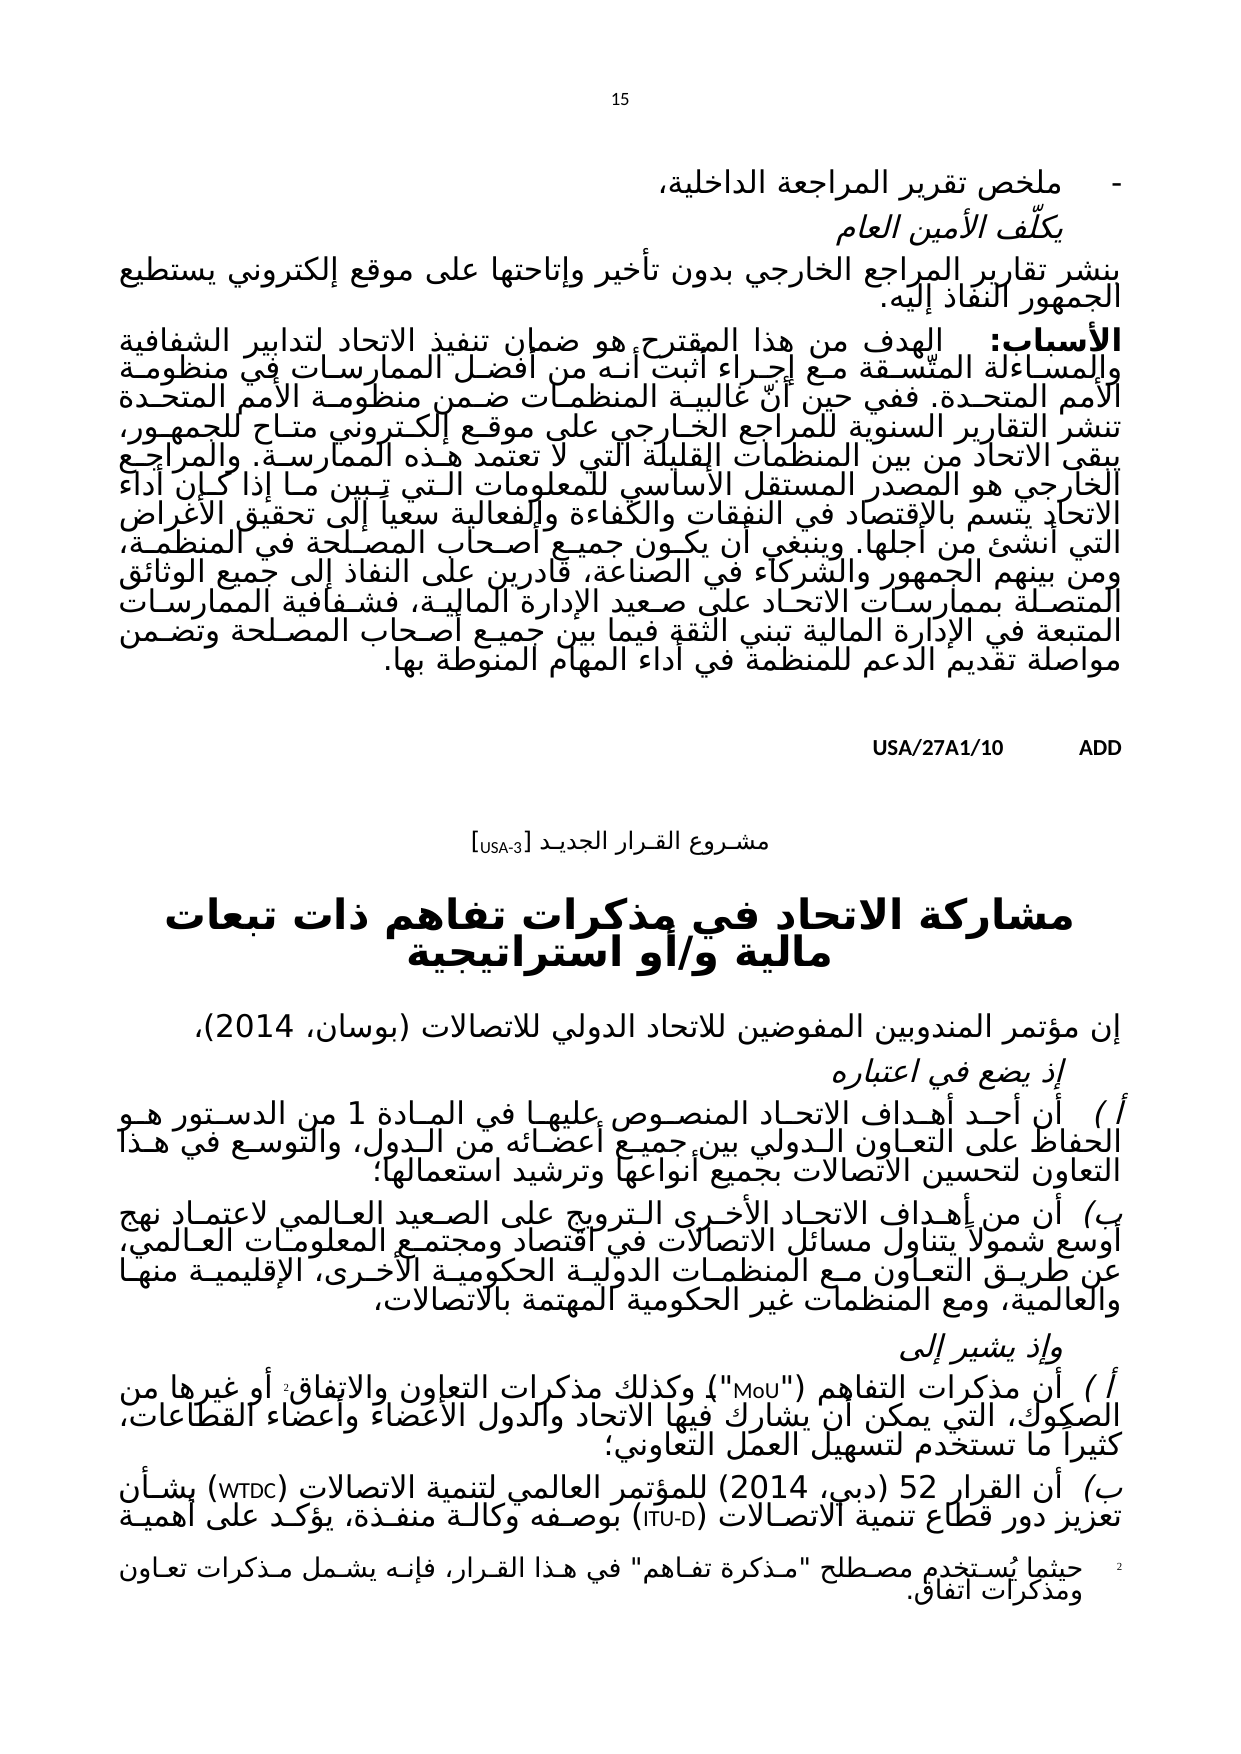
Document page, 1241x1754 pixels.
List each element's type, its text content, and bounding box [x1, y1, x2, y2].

text يكلّف الأمين العام [118, 215, 1063, 244]
text ب) أن من أهداف الاتحاد الأخرى الترويج على الصعيد العالمي لاعتماد نهج أوسع شمولاً يتناول مسائل الاتصالات في اقتصاد ومجتمع المعلومات العالمي، عن طريق التعاون مع المنظمات الدولية الحكومية الأخرى، الإقليمية منها والعالمية، ومع المنظمات غير الحكومية المهتمة بالاتصالات، [118, 1201, 1122, 1317]
title مشاركة الاتحاد في مذكرات تفاهم ذات تبعات مالية و/أو استراتيجية [118, 899, 1122, 976]
text بنشر تقارير المراجع الخارجي بدون تأخير وإتاحتها على موقع إلكتروني يستطيع الجمهور النفاذ إليه. [118, 257, 1122, 315]
text ADD USA/27A1/10 [118, 737, 1122, 760]
text - ملخص تقرير المراجعة الداخلية، [992, 171, 1122, 199]
text وإذ يشير إلى [118, 1334, 1063, 1363]
text إذ يضع في اعتباره [118, 1059, 1063, 1088]
title إن مؤتمر المندوبين المفوضين للاتحاد الدولي للاتصالات (بوسان، 2014)، [118, 1014, 1122, 1043]
text - ملخص تقرير المراجعة الداخلية، [844, 171, 1039, 199]
text مشـروع القـرار الجديـد [USA-3] [118, 835, 1122, 874]
text - ملخص تقرير المراجعة الداخلية، [118, 171, 875, 199]
text الأسباب: الهدف من هذا المقترح هو ضمان تنفيذ الاتحاد لتدابير الشفافية والمساءلة المتّسقة مع إجراء أثبت أنه من أفضل الممارسات في منظومة الأمم المتحدة. ففي حين أنّ غالبية المنظمات ضمن منظومة الأمم المتحدة تنشر التقارير السنوية للمراجع الخارجي على موقع إلكتروني متاح للجمهور، يبقى الاتحاد من بين المنظمات القليلة التي لا تعتمد هذه الممارسة. والمراجع الخارجي هو المصدر المستقل الأساسي للمعلومات التي تبين ما إذا كان أداء الاتحاد يتسم بالاقتصاد في النفقات والكفاءة والفعالية سعياً إلى تحقيق الأغراض التي أنشئ من أجلها. وينبغي أن يكون جميع أصحاب المصلحة في المنظمة، ومن بينهم الجمهور والشركاء في الصناعة، قادرين على النفاذ إلى جميع الوثائق المتصلة بممارسات الاتحاد على صعيد الإدارة المالية، فشفافية الممارسات المتبعة في الإدارة المالية تبني الثقة فيما بين جميع أصحاب المصلحة وتضمن مواصلة تقديم الدعم للمنظمة في أداء المهام المنوطة بها. [118, 328, 1122, 678]
text أ ) أن مذكرات التفاهم ("MoU") وكذلك مذكرات التعاون والاتفاق أو غيرها من الصكوك، التي يمكن أن يشارك فيها الاتحاد والدول الأعضاء وأعضاء القطاعات، كثيراً ما تستخدم لتسهيل العمل التعاوني؛ [118, 1376, 1122, 1463]
text أ ) أن أحد أهداف الاتحاد المنصوص عليها في المادة 1 من الدستور هو الحفاظ على التعاون الدولي بين جميع أعضائه من الدول، والتوسع في هذا التعاون لتحسين الاتصالات بجميع أنواعها وترشيد استعمالها؛ [118, 1101, 1122, 1188]
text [118, 1476, 1122, 1534]
